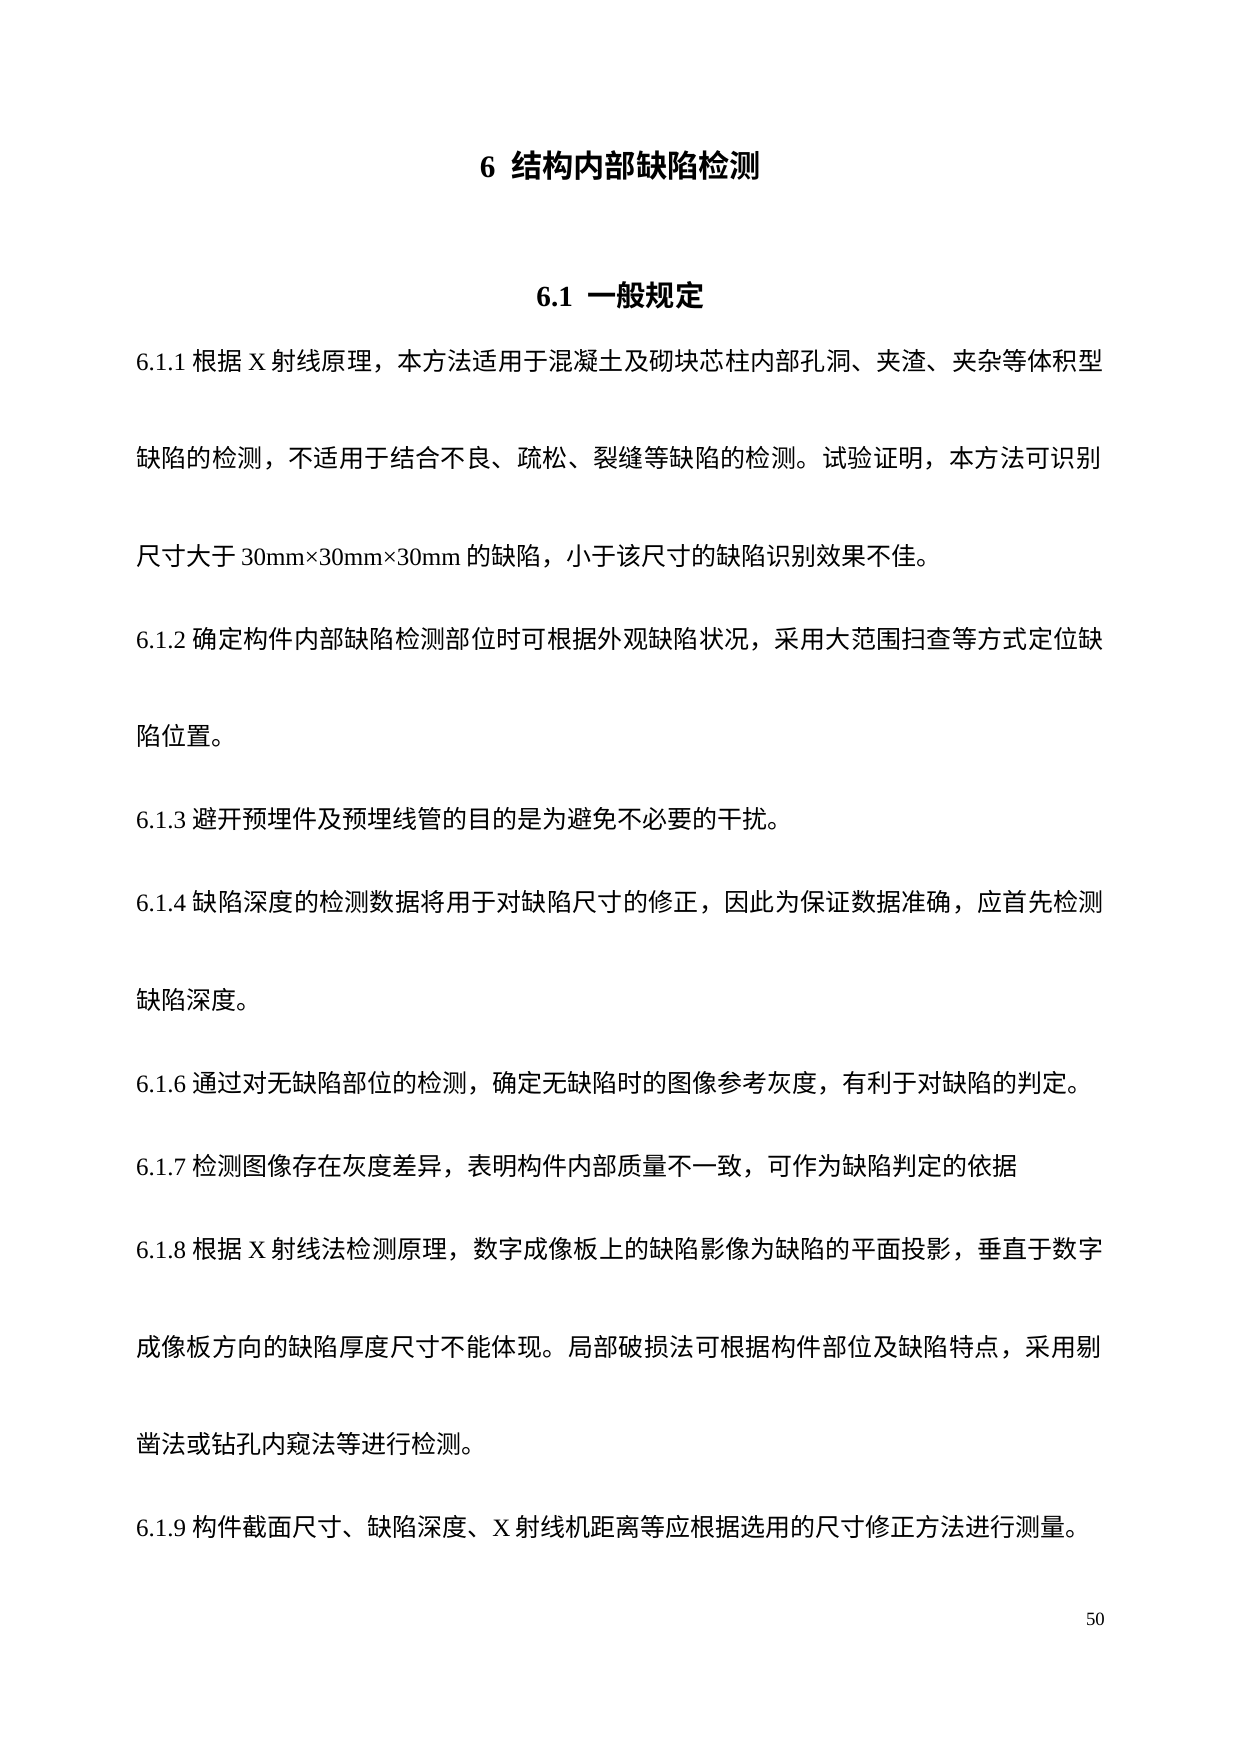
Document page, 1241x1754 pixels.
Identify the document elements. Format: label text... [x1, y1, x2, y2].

text 6.1.1 根据X射线原理，本方法适用于混凝土及砌块芯柱内部孔洞、夹渣、夹杂等体积型缺陷的检测，不适用于结合不良、疏松、裂缝等缺陷的检测。试验证明，本方法可识别尺寸大于30mm×30mm×30mm的缺陷，小于该尺寸的缺陷识别效果不佳。 [136, 327, 1104, 587]
text 6.1.7 检测图像存在灰度差异，表明构件内部质量不一致，可作为缺陷判定的依据 [136, 1132, 1104, 1197]
text 6.1 一般规定 [136, 262, 1104, 327]
text 6.1.9 构件截面尺寸、缺陷深度、X射线机距离等应根据选用的尺寸修正方法进行测量。 [136, 1493, 1104, 1558]
text 6.1.2 确定构件内部缺陷检测部位时可根据外观缺陷状况，采用大范围扫查等方式定位缺陷位置。 [136, 605, 1104, 767]
text 6.1.4 缺陷深度的检测数据将用于对缺陷尺寸的修正，因此为保证数据准确，应首先检测缺陷深度。 [136, 868, 1104, 1031]
text 6 结构内部缺陷检测 [136, 132, 1104, 197]
text 6.1.6 通过对无缺陷部位的检测，确定无缺陷时的图像参考灰度，有利于对缺陷的判定。 [136, 1049, 1104, 1114]
text 6.1.3 避开预埋件及预埋线管的目的是为避免不必要的干扰。 [136, 785, 1104, 850]
text 6.1.8 根据X射线法检测原理，数字成像板上的缺陷影像为缺陷的平面投影，垂直于数字成像板方向的缺陷厚度尺寸不能体现。局部破损法可根据构件部位及缺陷特点，采用剔凿法或钻孔内窥法等进行检测。 [136, 1215, 1104, 1475]
